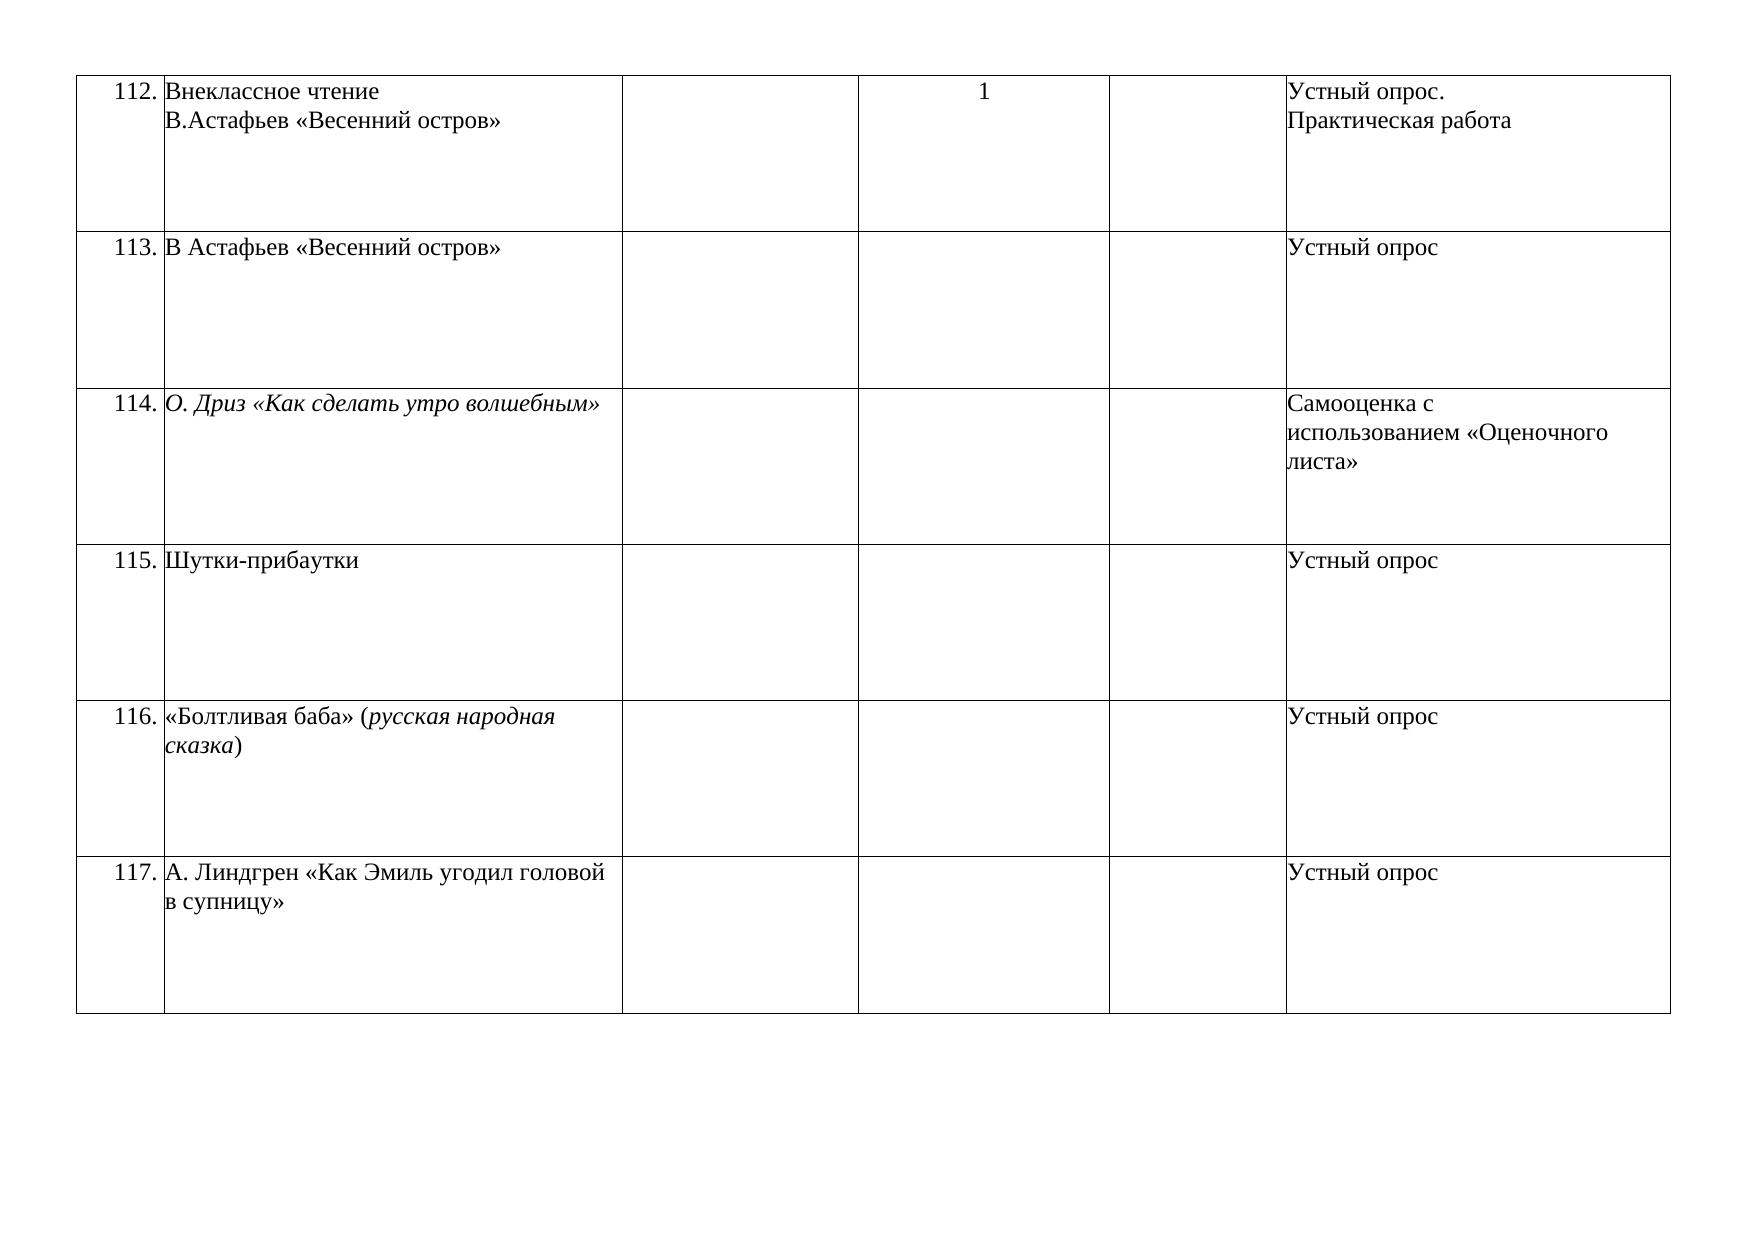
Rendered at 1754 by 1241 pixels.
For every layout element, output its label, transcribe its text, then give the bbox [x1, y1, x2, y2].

table_cell [77, 701, 164, 856]
table_cell [623, 545, 858, 700]
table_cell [165, 857, 622, 1012]
table_cell [1110, 389, 1286, 544]
table_cell [623, 232, 858, 387]
table_cell [1110, 545, 1286, 700]
table_cell Устный опрос [1287, 232, 1670, 387]
table_cell Устный опрос [1287, 857, 1670, 1012]
table_cell 1 [859, 76, 1109, 231]
table_cell [1110, 76, 1286, 231]
table_cell [77, 232, 164, 387]
table_cell [1110, 857, 1286, 1012]
table_cell Шутки-прибаутки [165, 545, 622, 700]
table_cell Внеклассное чтение В.Астафьев «Весенний остров» [165, 76, 622, 231]
table_cell О. Дриз «Как сделать утро волшебным» [165, 389, 622, 544]
table_cell Устный опрос [1287, 701, 1670, 856]
table_cell Самооценка с использованием «Оценочного листа» [1287, 389, 1670, 544]
table_cell [623, 389, 858, 544]
table_cell [77, 76, 164, 231]
table_cell [859, 857, 1109, 1012]
table_cell [859, 701, 1109, 856]
table_cell «Болтливая баба» (русская народная сказка) [165, 701, 622, 856]
table_cell [77, 857, 164, 1012]
table_cell [1110, 232, 1286, 387]
table_cell Устный опрос. Практическая работа [1287, 76, 1670, 231]
table_cell [77, 545, 164, 700]
table_cell [623, 701, 858, 856]
table_cell [623, 76, 858, 231]
table_cell [1110, 701, 1286, 856]
table_cell [859, 545, 1109, 700]
table_cell Устный опрос [1287, 545, 1670, 700]
table_cell В Астафьев «Весенний остров» [165, 232, 622, 387]
table_cell [77, 389, 164, 544]
table_cell [859, 389, 1109, 544]
table_cell [859, 232, 1109, 387]
table_cell [623, 857, 858, 1012]
